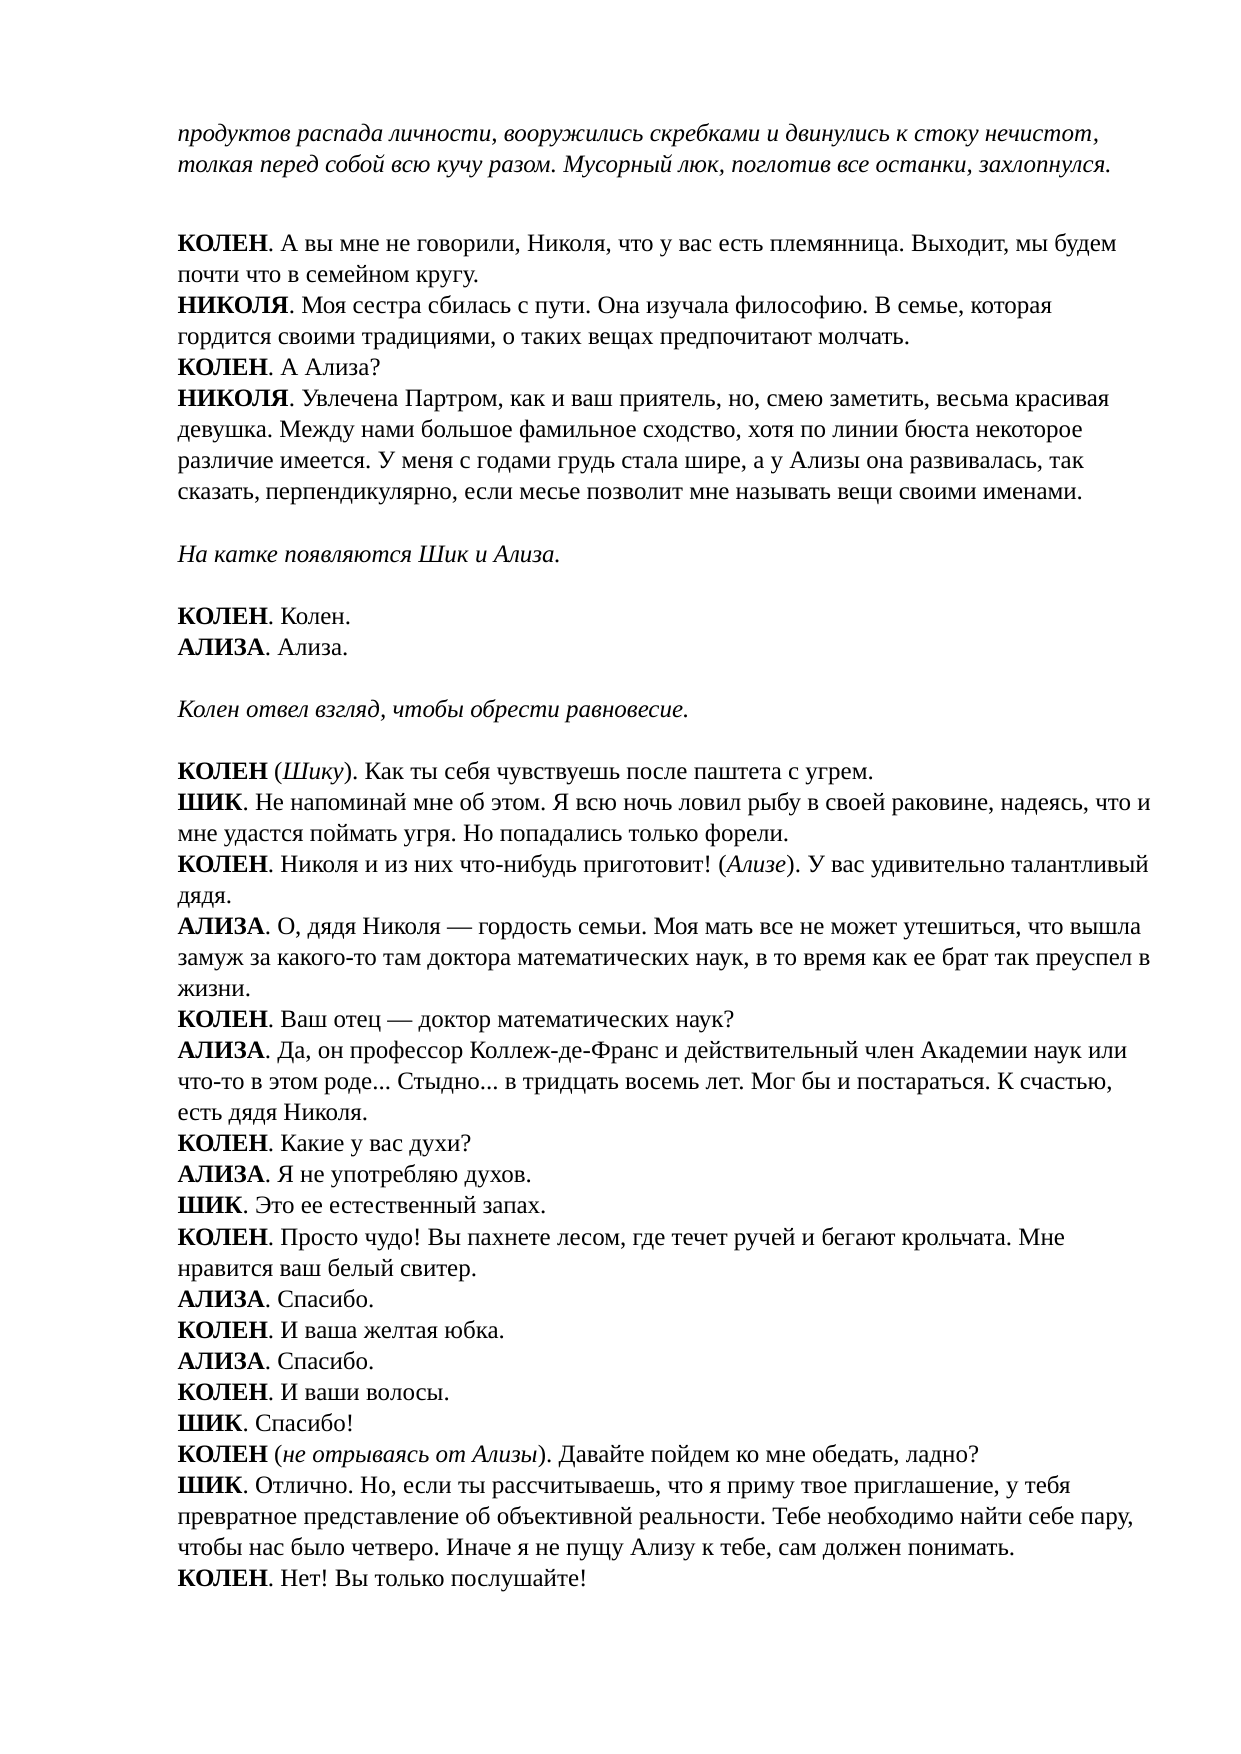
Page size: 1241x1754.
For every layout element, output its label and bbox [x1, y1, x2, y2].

text [177, 197, 1152, 1623]
text [177, 118, 1152, 178]
